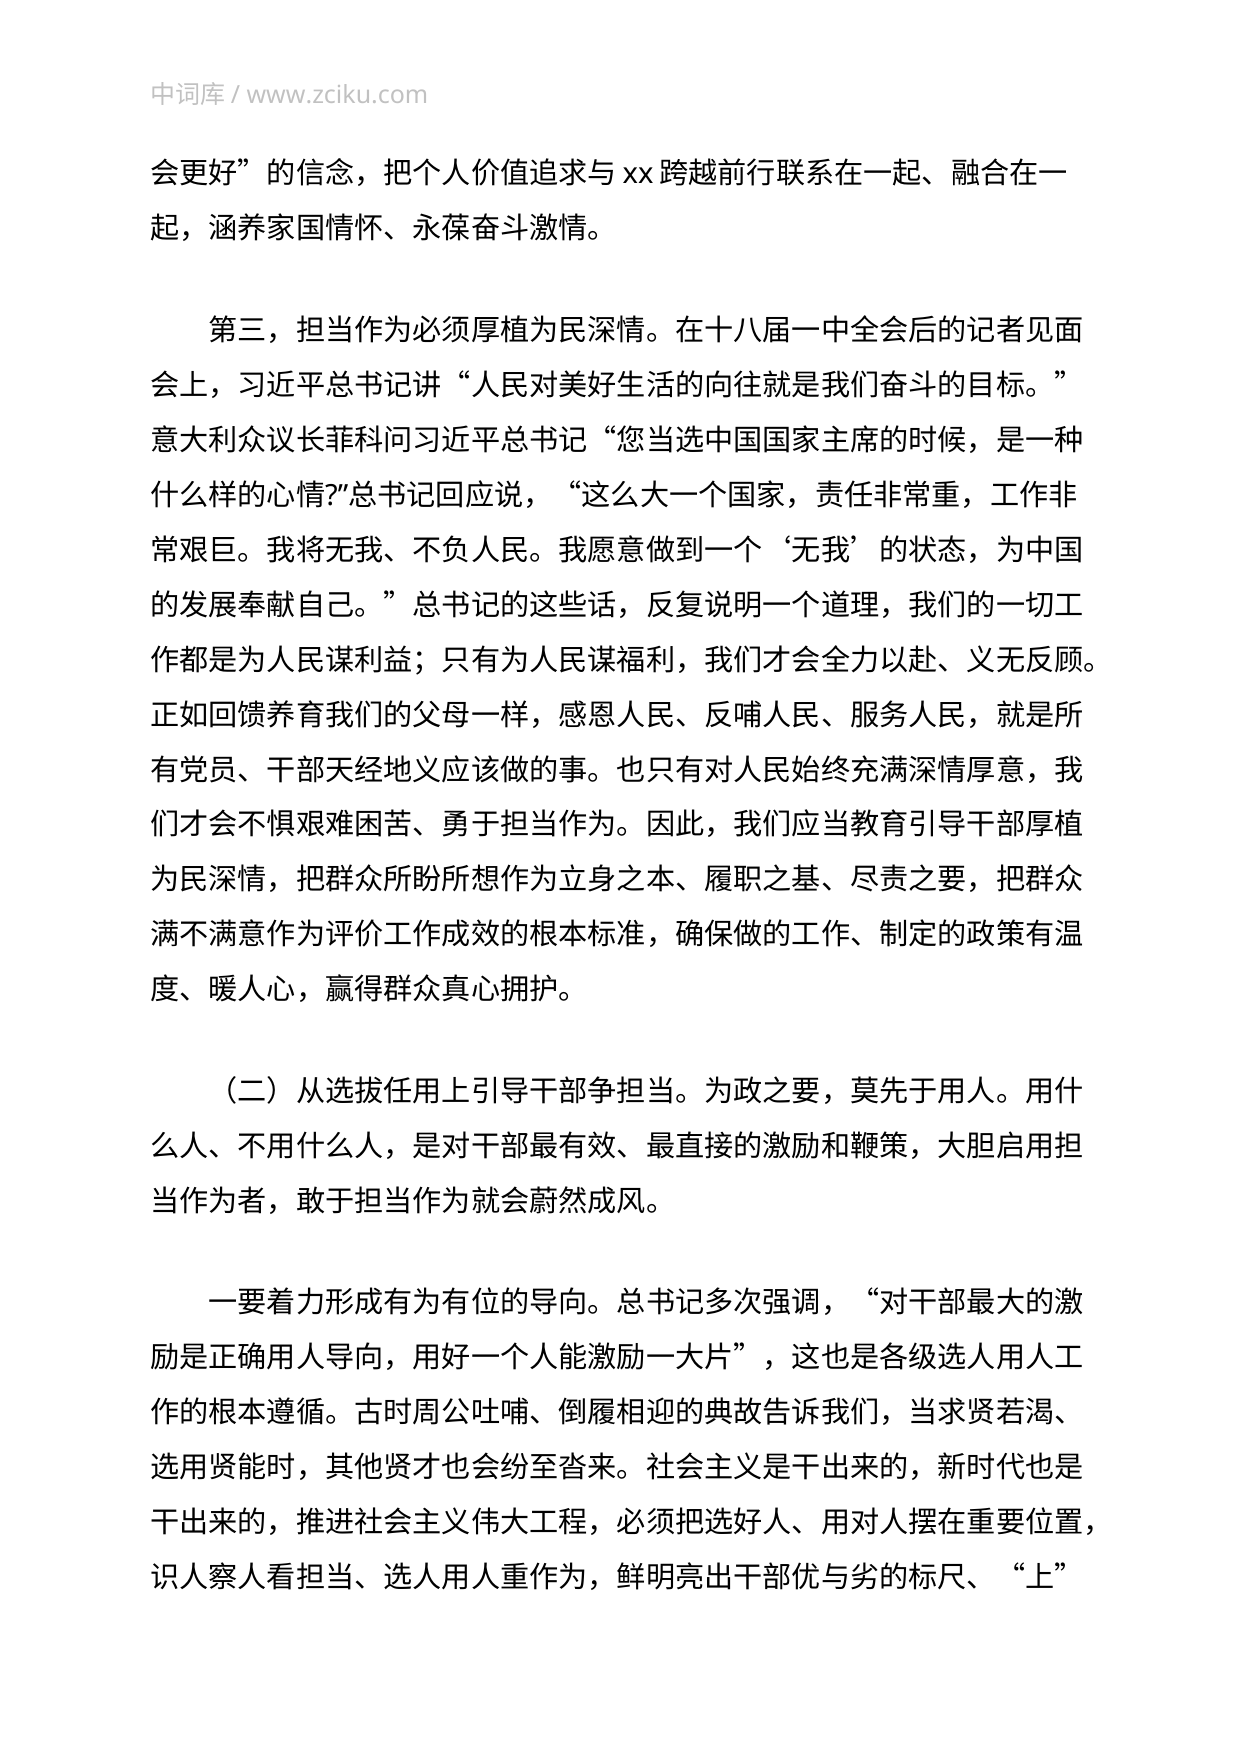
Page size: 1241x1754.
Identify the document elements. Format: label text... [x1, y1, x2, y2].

text （二）从选拔任用上引导干部争担当。为政之要，莫先于用人。用什么人、不用什么人，是对干部最有效、最直接的激励和鞭策，大胆启用担当作为者，敢于担当作为就会蔚然成风。 [150, 1067, 1090, 1219]
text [150, 150, 1090, 247]
text 第三，担当作为必须厚植为民深情。在十八届一中全会后的记者见面会上，习近平总书记讲“人民对美好生活的向往就是我们奋斗的目标。”意大利众议长菲科问习近平总书记“您当选中国国家主席的时候，是一种什么样的心情?”总书记回应说，“这么大一个国家，责任非常重，工作非常艰巨。我将无我、不负人民。我愿意做到一个‘无我’的状态，为中国的发展奉献自己。”总书记的这些话，反复说明一个道理，我们的一切工作都是为人民谋利益；只有为人民谋福利，我们才会全力以赴、义无反顾。正如回馈养育我们的父母一样，感恩人民、反哺人民、服务人民，就是所有党员、干部天经地义应该做的事。也只有对人民始终充满深情厚意，我们才会不惧艰难困苦、勇于担当作为。因此，我们应当教育引导干部厚植为民深情，把群众所盼所想作为立身之本、履职之基、尽责之要，把群众满不满意作为评价工作成效的根本标准，确保做的工作、制定的政策有温度、暖人心，赢得群众真心拥护。 [150, 307, 1090, 1008]
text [150, 1279, 1090, 1596]
